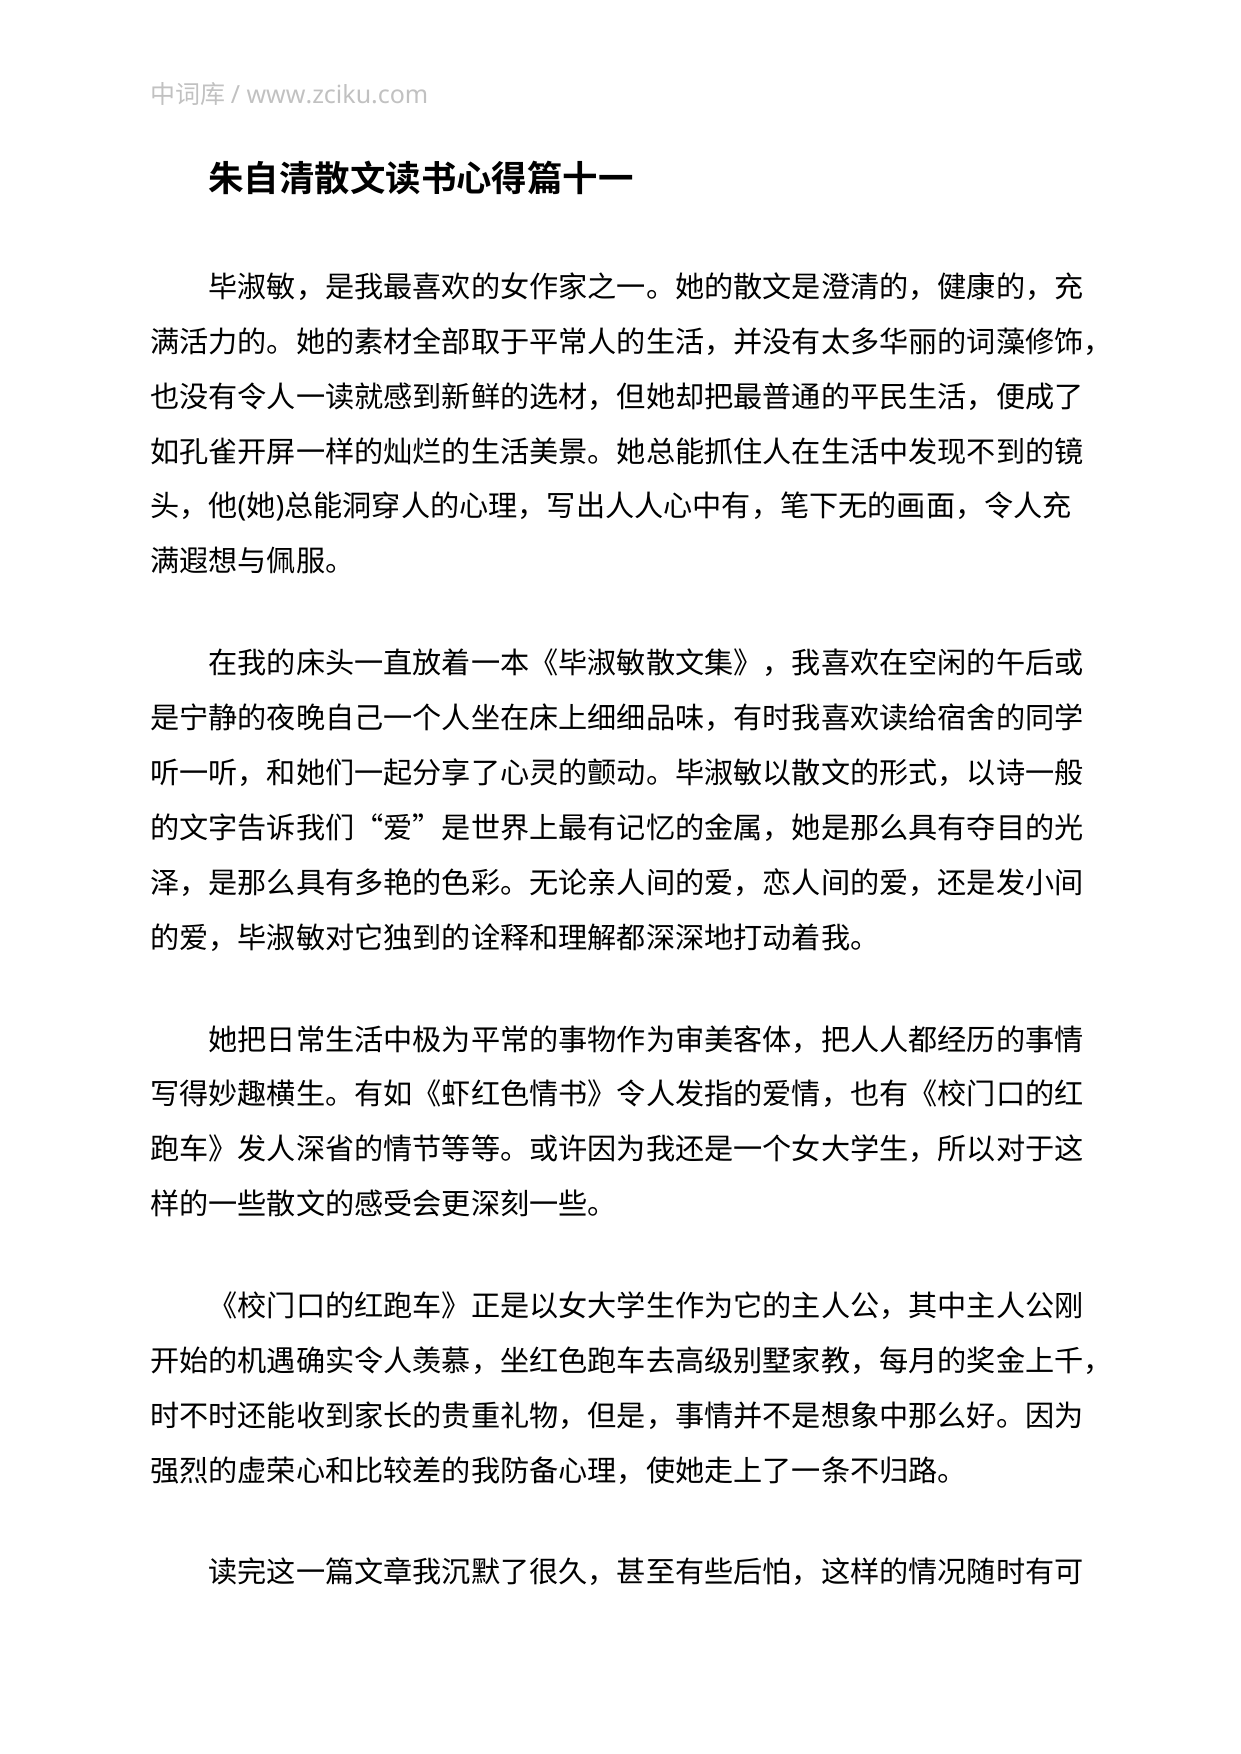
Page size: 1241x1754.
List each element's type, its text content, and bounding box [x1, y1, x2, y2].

text 她把日常生活中极为平常的事物作为审美客体，把人人都经历的事情写得妙趣横生。有如《虾红色情书》令人发指的爱情，也有《校门口的红跑车》发人深省的情节等等。或许因为我还是一个女大学生，所以对于这样的一些散文的感受会更深刻一些。 [150, 1016, 1090, 1223]
text 毕淑敏，是我最喜欢的女作家之一。她的散文是澄清的，健康的，充满活力的。她的素材全部取于平常人的生活，并没有太多华丽的词藻修饰，也没有令人一读就感到新鲜的选材，但她却把最普通的平民生活，便成了如孔雀开屏一样的灿烂的生活美景。她总能抓住人在生活中发现不到的镜头，他(她)总能洞穿人的心理，写出人人心中有，笔下无的画面，令人充满遐想与佩服。 [150, 263, 1090, 580]
text 在我的床头一直放着一本《毕淑敏散文集》，我喜欢在空闲的午后或是宁静的夜晚自己一个人坐在床上细细品味，有时我喜欢读给宿舍的同学听一听，和她们一起分享了心灵的颤动。毕淑敏以散文的形式，以诗一般的文字告诉我们“爱”是世界上最有记忆的金属，她是那么具有夺目的光泽，是那么具有多艳的色彩。无论亲人间的爱，恋人间的爱，还是发小间的爱，毕淑敏对它独到的诠释和理解都深深地打动着我。 [150, 640, 1090, 957]
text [150, 1549, 1090, 1591]
text 朱自清散文读书心得篇十一 [150, 150, 1090, 201]
text 《校门口的红跑车》正是以女大学生作为它的主人公，其中主人公刚开始的机遇确实令人羡慕，坐红色跑车去高级别墅家教，每月的奖金上千，时不时还能收到家长的贵重礼物，但是，事情并不是想象中那么好。因为强烈的虚荣心和比较差的我防备心理，使她走上了一条不归路。 [150, 1282, 1090, 1489]
